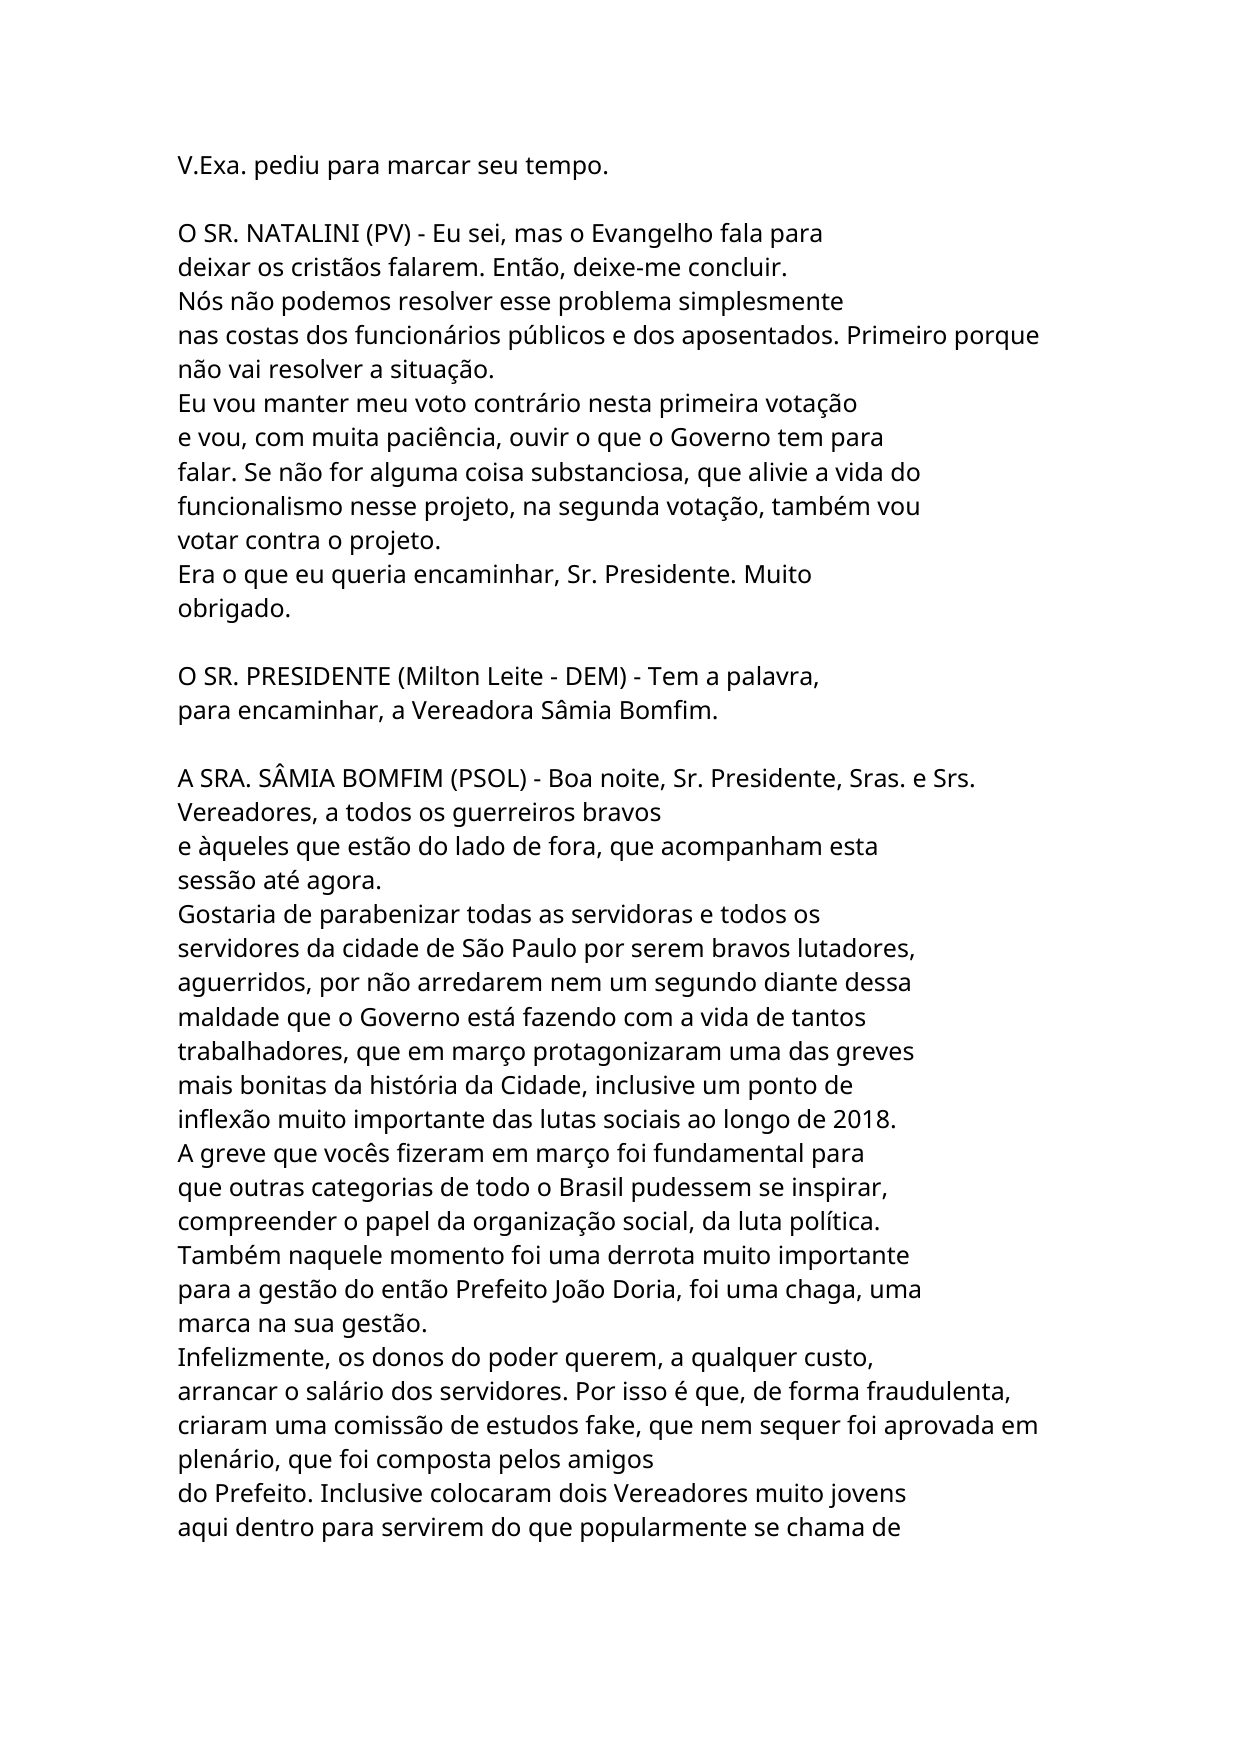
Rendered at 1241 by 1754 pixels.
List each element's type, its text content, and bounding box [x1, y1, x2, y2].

text compreender o papel da organização social, da luta política. [177, 1203, 1063, 1238]
text A greve que vocês fizeram em março foi fundamental para [177, 1135, 1063, 1169]
text que outras categorias de todo o Brasil pudessem se inspirar, [177, 1169, 1063, 1203]
text Infelizmente, os donos do poder querem, a qualquer custo, [177, 1340, 1063, 1374]
text Nós não podemos resolver esse problema simplesmente [177, 284, 1063, 318]
text maldade que o Governo está fazendo com a vida de tantos [177, 999, 1063, 1033]
text obrigado. [177, 590, 1063, 624]
text falar. Se não for alguma coisa substanciosa, que alivie a vida do [177, 454, 1063, 488]
text O SR. NATALINI (PV) - Eu sei, mas o Evangelho fala para [177, 216, 1063, 250]
text aqui dentro para servirem do que popularmente se chama de [177, 1510, 1063, 1544]
text sessão até agora. [177, 863, 1063, 897]
text Eu vou manter meu voto contrário nesta primeira votação [177, 386, 1063, 420]
text do Prefeito. Inclusive colocaram dois Vereadores muito jovens [177, 1476, 1063, 1510]
text funcionalismo nesse projeto, na segunda votação, também vou [177, 488, 1063, 522]
text marca na sua gestão. [177, 1306, 1063, 1340]
text Gostaria de parabenizar todas as servidoras e todos os [177, 897, 1063, 931]
text deixar os cristãos falarem. Então, deixe-me concluir. [177, 250, 1063, 284]
text A SRA. SÂMIA BOMFIM (PSOL) - Boa noite, Sr. Presidente, Sras. e Srs. Vereadores, a todos os guerreiros bravos [177, 761, 1063, 829]
text para a gestão do então Prefeito João Doria, foi uma chaga, uma [177, 1272, 1063, 1306]
text aguerridos, por não arredarem nem um segundo diante dessa [177, 965, 1063, 999]
text O SR. PRESIDENTE (Milton Leite - DEM) - Tem a palavra, [177, 658, 1063, 693]
text trabalhadores, que em março protagonizaram uma das greves [177, 1033, 1063, 1067]
text votar contra o projeto. [177, 522, 1063, 556]
text mais bonitas da história da Cidade, inclusive um ponto de [177, 1067, 1063, 1101]
text servidores da cidade de São Paulo por serem bravos lutadores, [177, 931, 1063, 965]
text e vou, com muita paciência, ouvir o que o Governo tem para [177, 420, 1063, 454]
text inflexão muito importante das lutas sociais ao longo de 2018. [177, 1101, 1063, 1135]
text Era o que eu queria encaminhar, Sr. Presidente. Muito [177, 556, 1063, 590]
text para encaminhar, a Vereadora Sâmia Bomfim. [177, 693, 1063, 727]
text e àqueles que estão do lado de fora, que acompanham esta [177, 829, 1063, 863]
text Também naquele momento foi uma derrota muito importante [177, 1238, 1063, 1272]
text arrancar o salário dos servidores. Por isso é que, de forma fraudulenta, criaram uma comissão de estudos fake, que nem sequer foi aprovada em plenário, que foi composta pelos amigos [177, 1374, 1063, 1476]
text V.Exa. pediu para marcar seu tempo. [177, 148, 1063, 182]
text nas costas dos funcionários públicos e dos aposentados. Primeiro porque não vai resolver a situação. [177, 318, 1063, 386]
